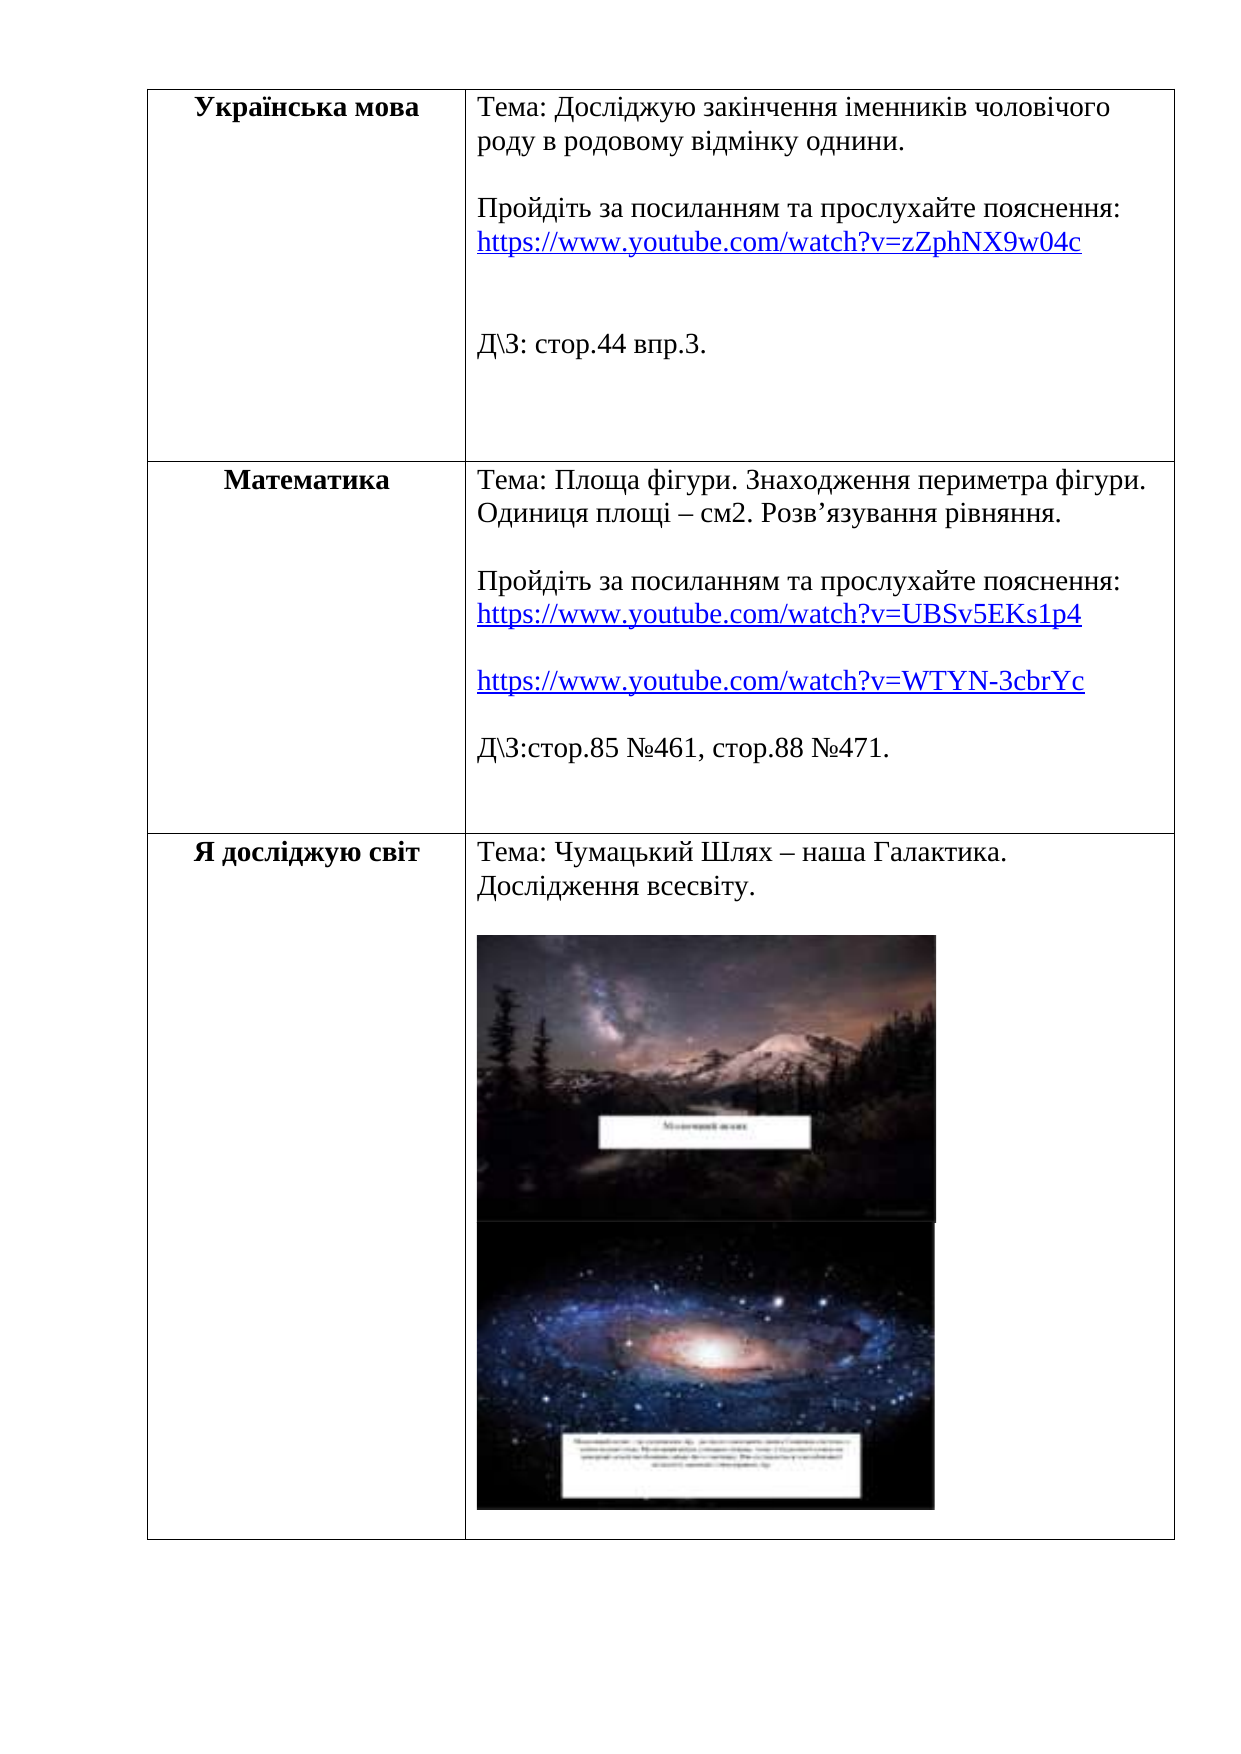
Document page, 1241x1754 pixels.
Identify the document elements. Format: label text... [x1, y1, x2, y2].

picture [476, 935, 937, 1510]
table_cell Тема: Площа фігури. Знаходження периметра фігури. Одиниця площі – см2. Розв’язування рівняння. Пройдіть за посиланням та прослухайте пояснення: https://www.youtube.com/watch?v=UBSv5EKs1p4 https://www.youtube.com/watch?v=WTYN-3cbrYc Д\З:стор.85 №461, стор.88 №471. [466, 462, 1174, 833]
table_cell Тема: Чумацький Шлях – наша Галактика. Дослідження всесвіту. [466, 834, 1174, 1539]
table_cell Математика [148, 462, 465, 833]
table_cell Я досліджую світ [148, 834, 465, 1539]
table_header Тема: Досліджую закінчення іменників чоловічого роду в родовому відмінку однини. Пройдіть за посиланням та прослухайте пояснення: https://www.youtube.com/watch?v=zZphNX9w04c Д\З: стор.44 впр.3. [466, 90, 1174, 461]
table_header Українська мова [148, 90, 465, 461]
